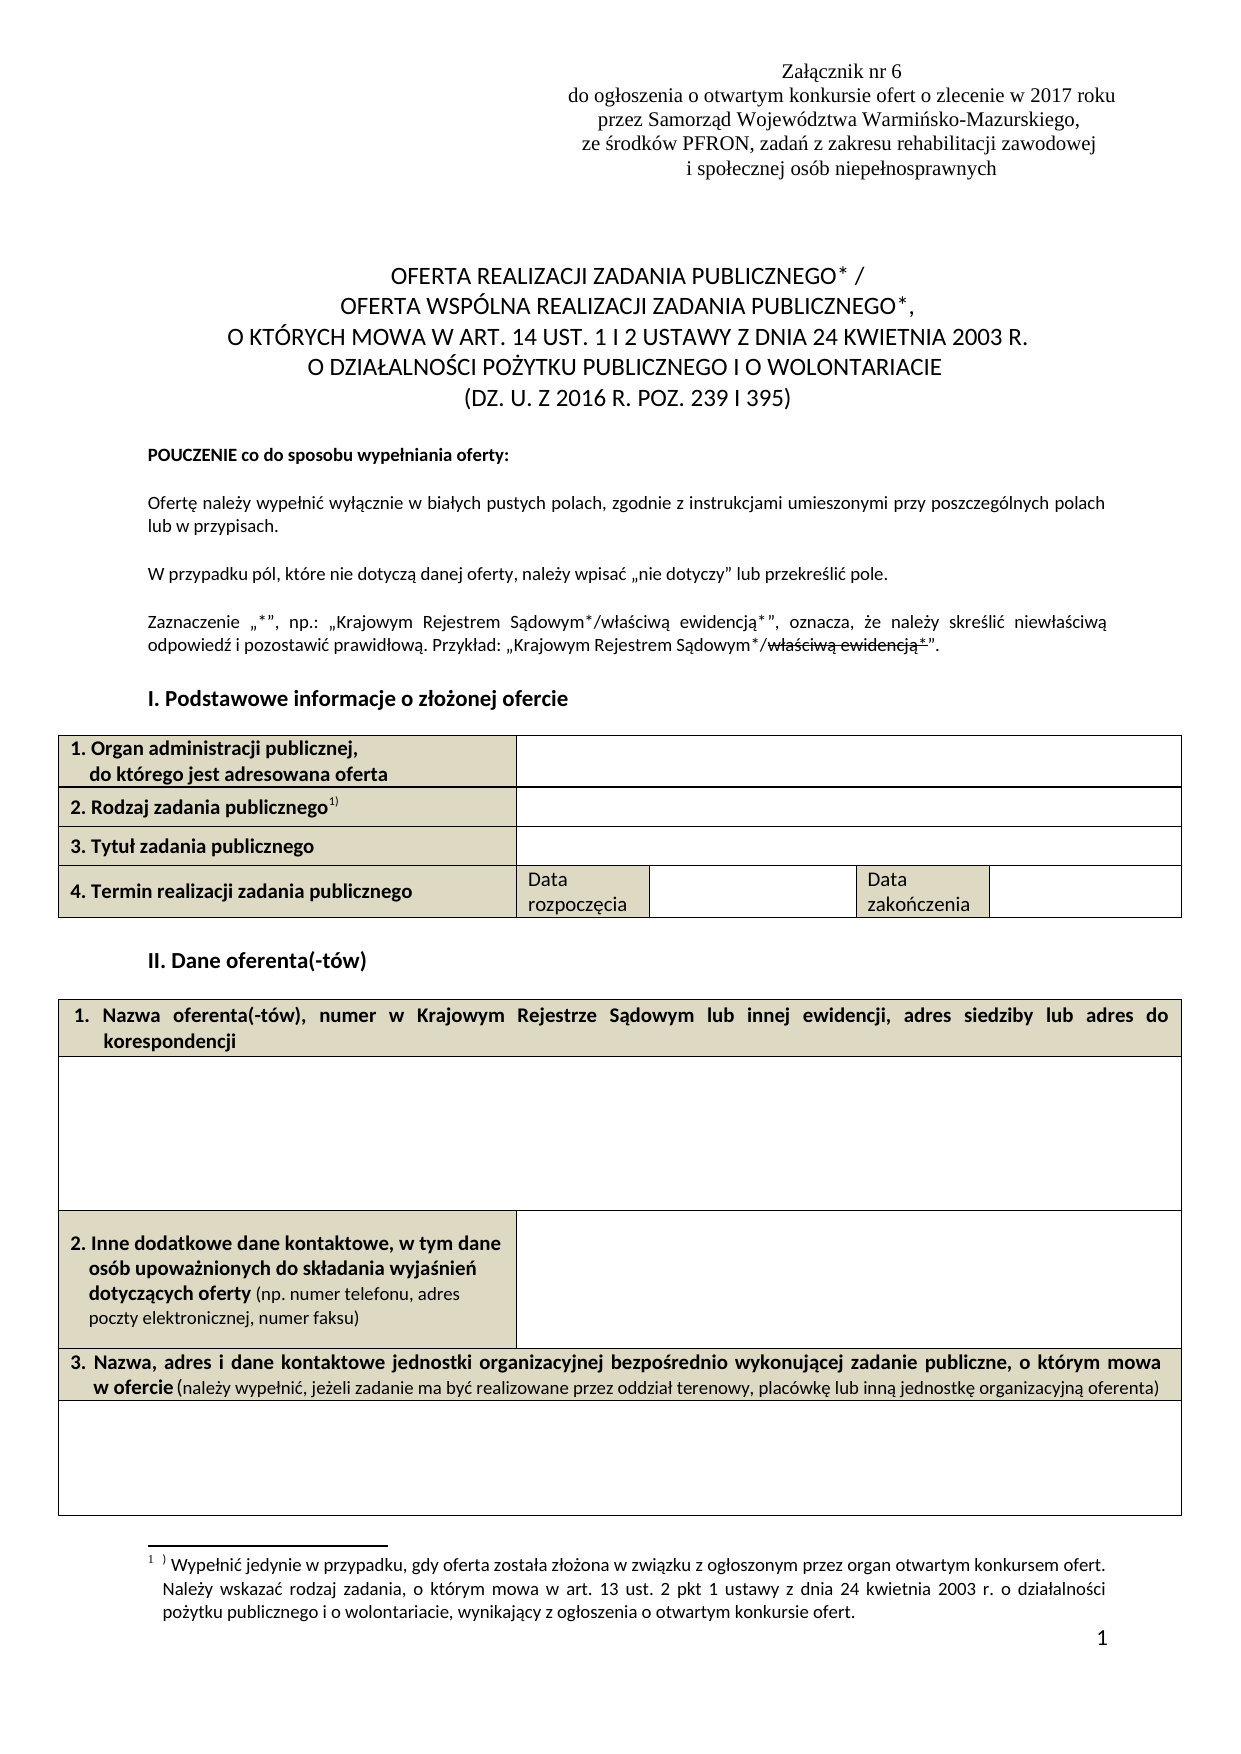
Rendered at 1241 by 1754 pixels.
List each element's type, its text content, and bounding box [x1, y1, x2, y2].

table_cell 3. Nazwa, adres i dane kontaktowe jednostki organizacyjnej bezpośrednio wykonującej zadanie publiczne, o którym mowa w ofercie (należy wypełnić, jeżeli zadanie ma być realizowane przez oddział terenowy, placówkę lub inną jednostkę organizacyjną oferenta) [59, 1349, 1181, 1400]
text O KTÓRYCH MOWA W ART. 14 UST. 1 I 2 USTAWY Z DNIA 24 KWIETNIA 2003 R. O DZIAŁALNOŚCI POŻYTKU PUBLICZNEGO I O WOLONTARIACIE (DZ. U. Z 2016 R. POZ. 239 I 395) [148, 321, 1107, 413]
text OFERTA WSPÓLNA REALIZACJI ZADANIA PUBLICZNEGO*, [148, 291, 1107, 321]
text II. Dane oferenta(-tów) [148, 946, 1107, 974]
text W przypadku pól, które nie dotyczą danej oferty, należy wpisać „nie dotyczy” lub przekreślić pole. [148, 562, 1107, 585]
table_header 1. Nazwa oferenta(-tów), numer w Krajowym Rejestrze Sądowym lub innej ewidencji, adres siedziby lub adres do korespondencji [59, 1000, 1181, 1056]
table_header [517, 736, 1181, 786]
table_cell [59, 1401, 1181, 1514]
text OFERTA REALIZACJI ZADANIA PUBLICZNEGO* / [148, 260, 1107, 291]
table_cell [650, 866, 856, 917]
table_cell Data rozpoczęcia [517, 866, 649, 917]
table_cell 2. Inne dodatkowe dane kontaktowe, w tym dane osób upoważnionych do składania wyjaśnień dotyczących oferty (np. numer telefonu, adres poczty elektronicznej, numer faksu) [59, 1211, 516, 1348]
table_cell [59, 1057, 1181, 1209]
table_cell 3. Tytuł zadania publicznego [59, 827, 516, 865]
table_header 1. Organ administracji publicznej, do którego jest adresowana oferta [59, 736, 516, 786]
table_cell [517, 827, 1181, 865]
table_cell 4. Termin realizacji zadania publicznego [59, 866, 516, 917]
text do ogłoszenia o otwartym konkursie ofert o zlecenie w 2017 roku przez Samorząd Województwa Warmińsko-Mazurskiego, ze środków PFRON, zadań z zakresu rehabilitacji zawodowej i społecznej osób niepełnosprawnych [561, 83, 1122, 179]
table_cell 2. Rodzaj zadania publicznego) [59, 788, 516, 826]
text I. Podstawowe informacje o złożonej ofercie [148, 684, 1107, 712]
text POUCZENIE co do sposobu wypełniania oferty: [148, 443, 1107, 466]
table_cell [990, 866, 1181, 917]
table_cell [517, 1211, 1181, 1348]
text Załącznik nr 6 [561, 59, 1122, 83]
text Ofertę należy wypełnić wyłącznie w białych pustych polach, zgodnie z instrukcjami umieszonymi przy poszczególnych polach lub w przypisach. [148, 491, 1107, 537]
table_cell [517, 788, 1181, 826]
table_cell Data zakończenia [857, 866, 989, 917]
text Zaznaczenie „*”, np.: „Krajowym Rejestrem Sądowym*/właściwą ewidencją*”, oznacza, że należy skreślić niewłaściwą odpowiedź i pozostawić prawidłową. Przykład: „Krajowym Rejestrem Sądowym*/właściwą ewidencją*”. [148, 610, 1107, 656]
